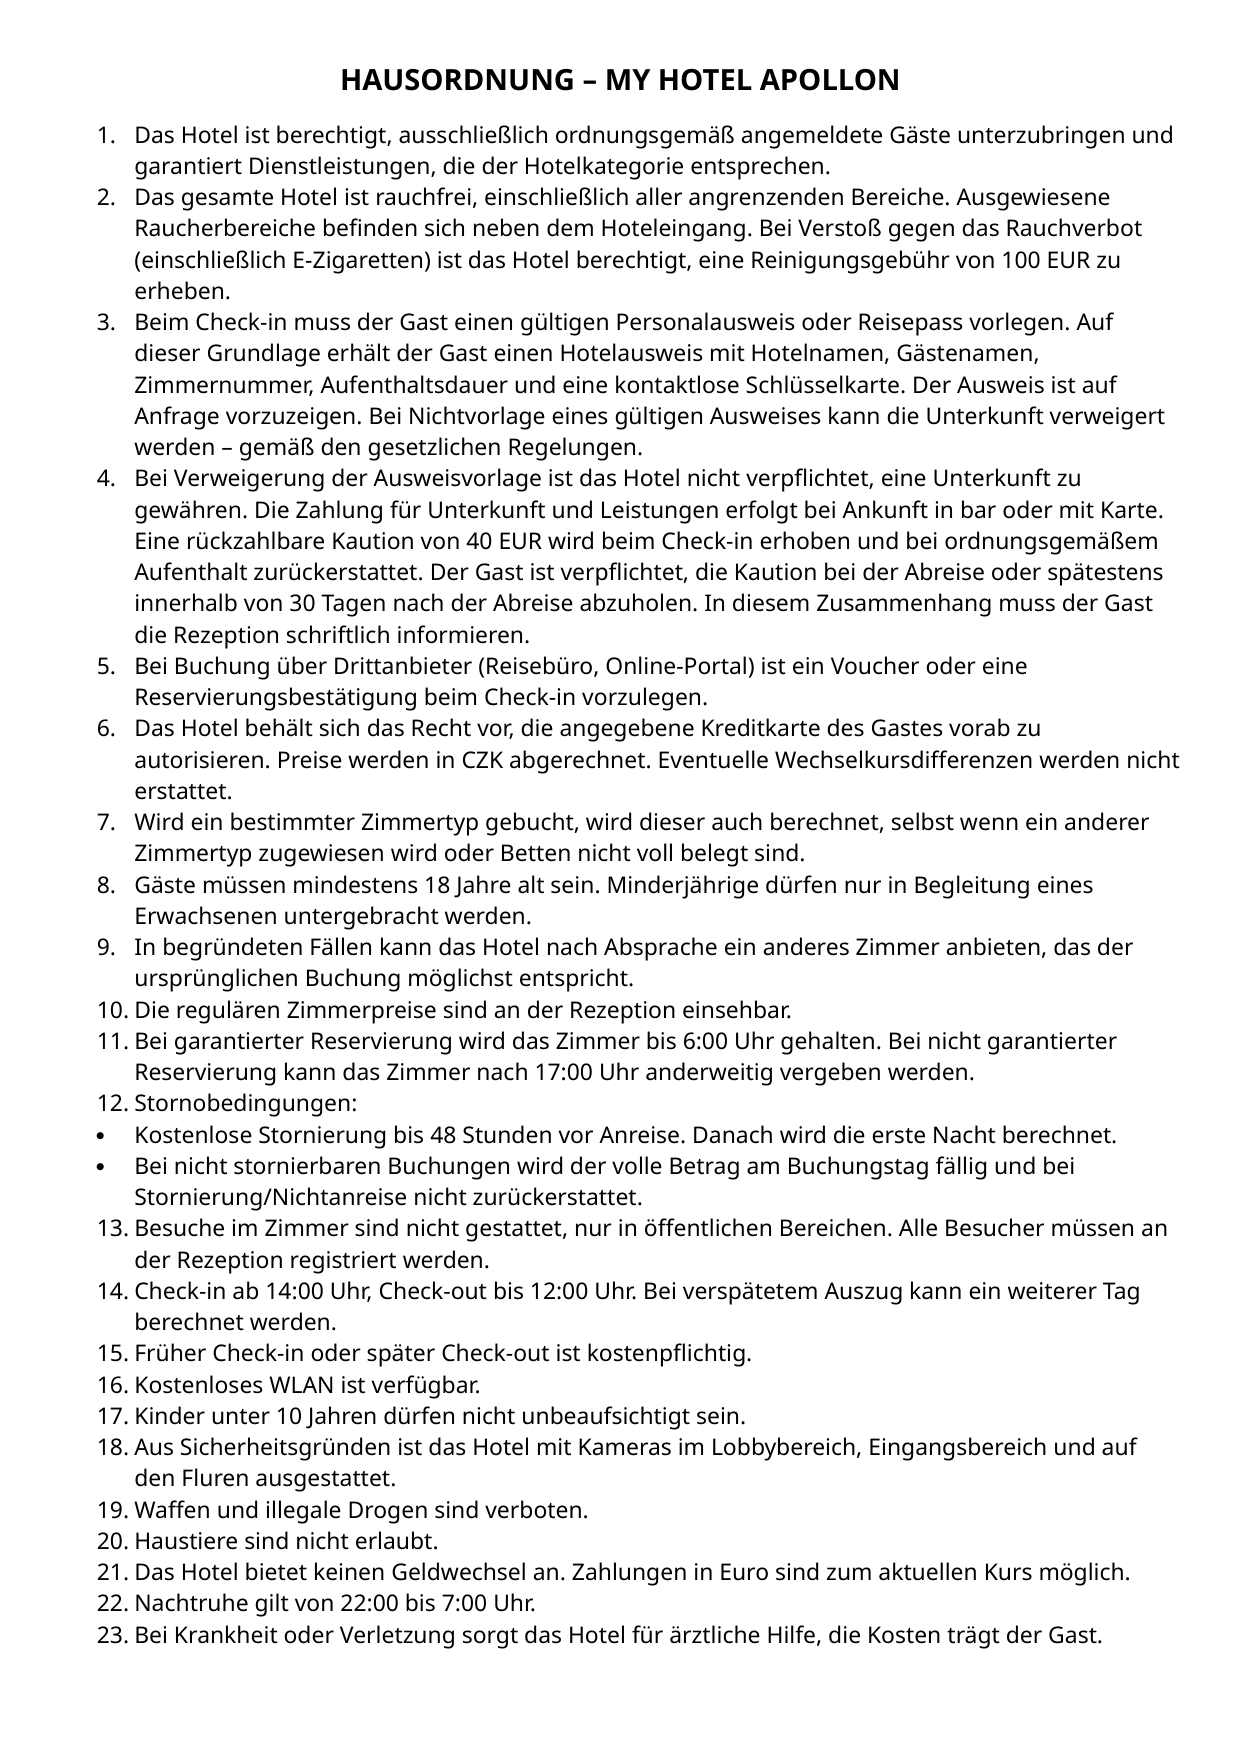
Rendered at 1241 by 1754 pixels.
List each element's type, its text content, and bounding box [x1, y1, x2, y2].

list Bei garantierter Reservierung wird das Zimmer bis 6:00 Uhr gehalten. Bei nicht garantierter Reservierung kann das Zimmer nach 17:00 Uhr anderweitig vergeben werden. [97, 1025, 1181, 1087]
list Haustiere sind nicht erlaubt. [97, 1525, 1181, 1556]
list Check-in ab 14:00 Uhr, Check-out bis 12:00 Uhr. Bei verspätetem Auszug kann ein weiterer Tag berechnet werden. [97, 1275, 1181, 1337]
list Kostenloses WLAN ist verfügbar. [97, 1369, 1181, 1400]
list Kostenlose Stornierung bis 48 Stunden vor Anreise. Danach wird die erste Nacht berechnet. [97, 1119, 1181, 1150]
list Waffen und illegale Drogen sind verboten. [97, 1494, 1181, 1525]
list Die regulären Zimmerpreise sind an der Rezeption einsehbar. [97, 994, 1181, 1025]
list In begründeten Fällen kann das Hotel nach Absprache ein anderes Zimmer anbieten, das der ursprünglichen Buchung möglichst entspricht. [97, 931, 1181, 994]
list Stornobedingungen: [97, 1087, 1181, 1119]
list Das Hotel behält sich das Recht vor, die angegebene Kreditkarte des Gastes vorab zu autorisieren. Preise werden in CZK abgerechnet. Eventuelle Wechselkursdifferenzen werden nicht erstattet. [97, 712, 1181, 806]
list Bei Krankheit oder Verletzung sorgt das Hotel für ärztliche Hilfe, die Kosten trägt der Gast. [97, 1619, 1181, 1650]
list Bei Verweigerung der Ausweisvorlage ist das Hotel nicht verpflichtet, eine Unterkunft zu gewähren. Die Zahlung für Unterkunft und Leistungen erfolgt bei Ankunft in bar oder mit Karte. Eine rückzahlbare Kaution von 40 EUR wird beim Check-in erhoben und bei ordnungsgemäßem Aufenthalt zurückerstattet. Der Gast ist verpflichtet, die Kaution bei der Abreise oder spätestens innerhalb von 30 Tagen nach der Abreise abzuholen. In diesem Zusammenhang muss der Gast die Rezeption schriftlich informieren. [97, 462, 1181, 650]
list Bei nicht stornierbaren Buchungen wird der volle Betrag am Buchungstag fällig und bei Stornierung/Nichtanreise nicht zurückerstattet. [97, 1150, 1181, 1212]
list Das Hotel bietet keinen Geldwechsel an. Zahlungen in Euro sind zum aktuellen Kurs möglich. [97, 1556, 1181, 1587]
list Gäste müssen mindestens 18 Jahre alt sein. Minderjährige dürfen nur in Begleitung eines Erwachsenen untergebracht werden. [97, 869, 1181, 931]
list Wird ein bestimmter Zimmertyp gebucht, wird dieser auch berechnet, selbst wenn ein anderer Zimmertyp zugewiesen wird oder Betten nicht voll belegt sind. [97, 806, 1181, 869]
list Bei Buchung über Drittanbieter (Reisebüro, Online-Portal) ist ein Voucher oder eine Reservierungsbestätigung beim Check-in vorzulegen. [97, 650, 1181, 712]
list Beim Check-in muss der Gast einen gültigen Personalausweis oder Reisepass vorlegen. Auf dieser Grundlage erhält der Gast einen Hotelausweis mit Hotelnamen, Gästenamen, Zimmernummer, Aufenthaltsdauer und eine kontaktlose Schlüsselkarte. Der Ausweis ist auf Anfrage vorzuzeigen. Bei Nichtvorlage eines gültigen Ausweises kann die Unterkunft verweigert werden – gemäß den gesetzlichen Regelungen. [97, 306, 1181, 462]
list Aus Sicherheitsgründen ist das Hotel mit Kameras im Lobbybereich, Eingangsbereich und auf den Fluren ausgestattet. [97, 1431, 1181, 1494]
list Das gesamte Hotel ist rauchfrei, einschließlich aller angrenzenden Bereiche. Ausgewiesene Raucherbereiche befinden sich neben dem Hoteleingang. Bei Verstoß gegen das Rauchverbot (einschließlich E-Zigaretten) ist das Hotel berechtigt, eine Reinigungsgebühr von 100 EUR zu erheben. [97, 181, 1181, 306]
list Das Hotel ist berechtigt, ausschließlich ordnungsgemäß angemeldete Gäste unterzubringen und garantiert Dienstleistungen, die der Hotelkategorie entsprechen. [97, 119, 1181, 181]
text HAUSORDNUNG – MY HOTEL APOLLON [59, 59, 1181, 99]
list Nachtruhe gilt von 22:00 bis 7:00 Uhr. [97, 1587, 1181, 1619]
list Früher Check-in oder später Check-out ist kostenpflichtig. [97, 1337, 1181, 1369]
list Kinder unter 10 Jahren dürfen nicht unbeaufsichtigt sein. [97, 1400, 1181, 1431]
list Besuche im Zimmer sind nicht gestattet, nur in öffentlichen Bereichen. Alle Besucher müssen an der Rezeption registriert werden. [97, 1212, 1181, 1275]
